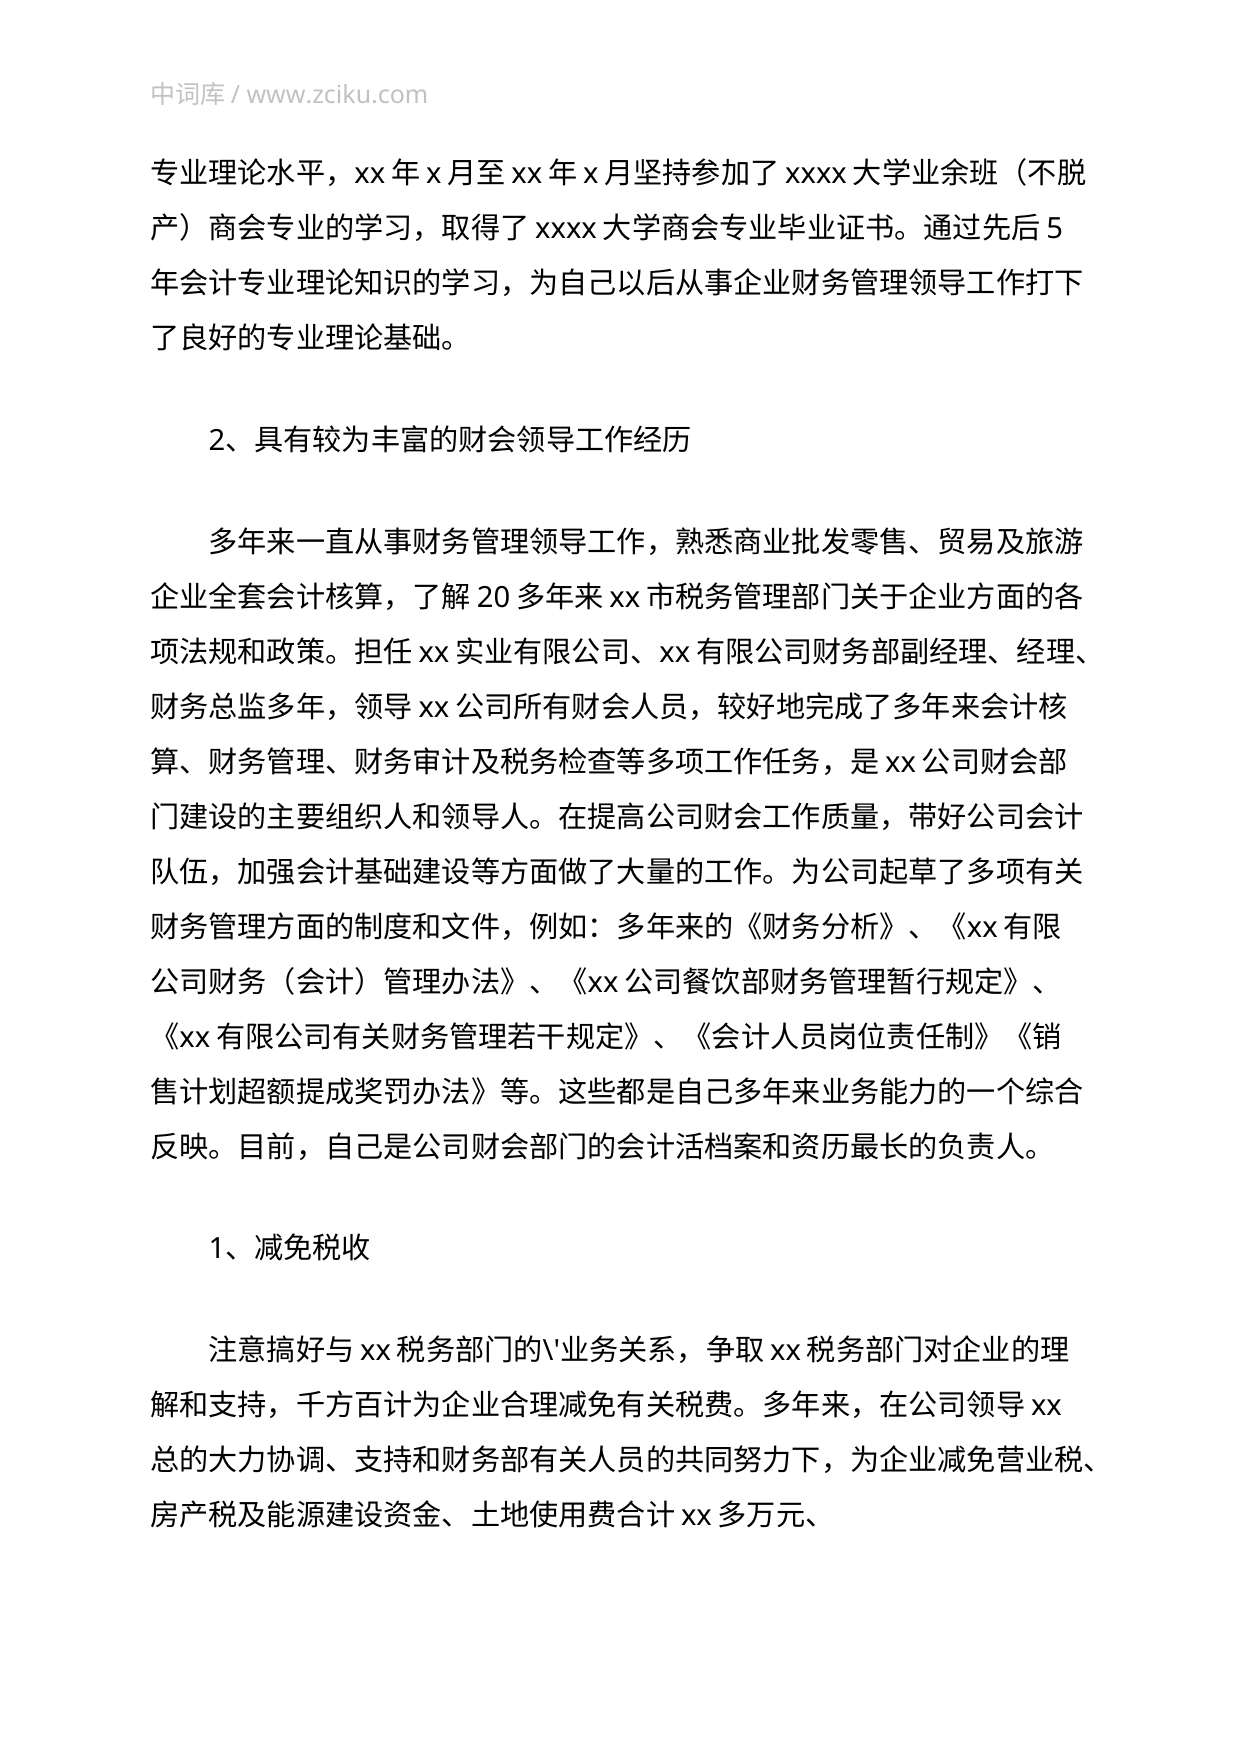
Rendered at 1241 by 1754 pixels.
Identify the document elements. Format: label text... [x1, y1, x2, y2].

text 1、减免税收 [150, 1225, 1090, 1267]
text 多年来一直从事财务管理领导工作，熟悉商业批发零售、贸易及旅游企业全套会计核算，了解20多年来xx市税务管理部门关于企业方面的各项法规和政策。担任xx实业有限公司、xx有限公司财务部副经理、经理、财务总监多年，领导xx公司所有财会人员，较好地完成了多年来会计核算、财务管理、财务审计及税务检查等多项工作任务，是xx公司财会部门建设的主要组织人和领导人。在提高公司财会工作质量，带好公司会计队伍，加强会计基础建设等方面做了大量的工作。为公司起草了多项有关财务管理方面的制度和文件，例如：多年来的《财务分析》、《xx有限公司财务（会计）管理办法》、《xx公司餐饮部财务管理暂行规定》、《xx有限公司有关财务管理若干规定》、《会计人员岗位责任制》《销售计划超额提成奖罚办法》等。这些都是自己多年来业务能力的一个综合反映。目前，自己是公司财会部门的会计活档案和资历最长的负责人。 [150, 519, 1090, 1166]
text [150, 150, 1090, 357]
text 注意搞好与xx税务部门的\'业务关系，争取xx税务部门对企业的理解和支持，千方百计为企业合理减免有关税费。多年来，在公司领导xx总的大力协调、支持和财务部有关人员的共同努力下，为企业减免营业税、房产税及能源建设资金、土地使用费合计xx多万元、 [150, 1327, 1090, 1534]
text 2、具有较为丰富的财会领导工作经历 [150, 417, 1090, 459]
